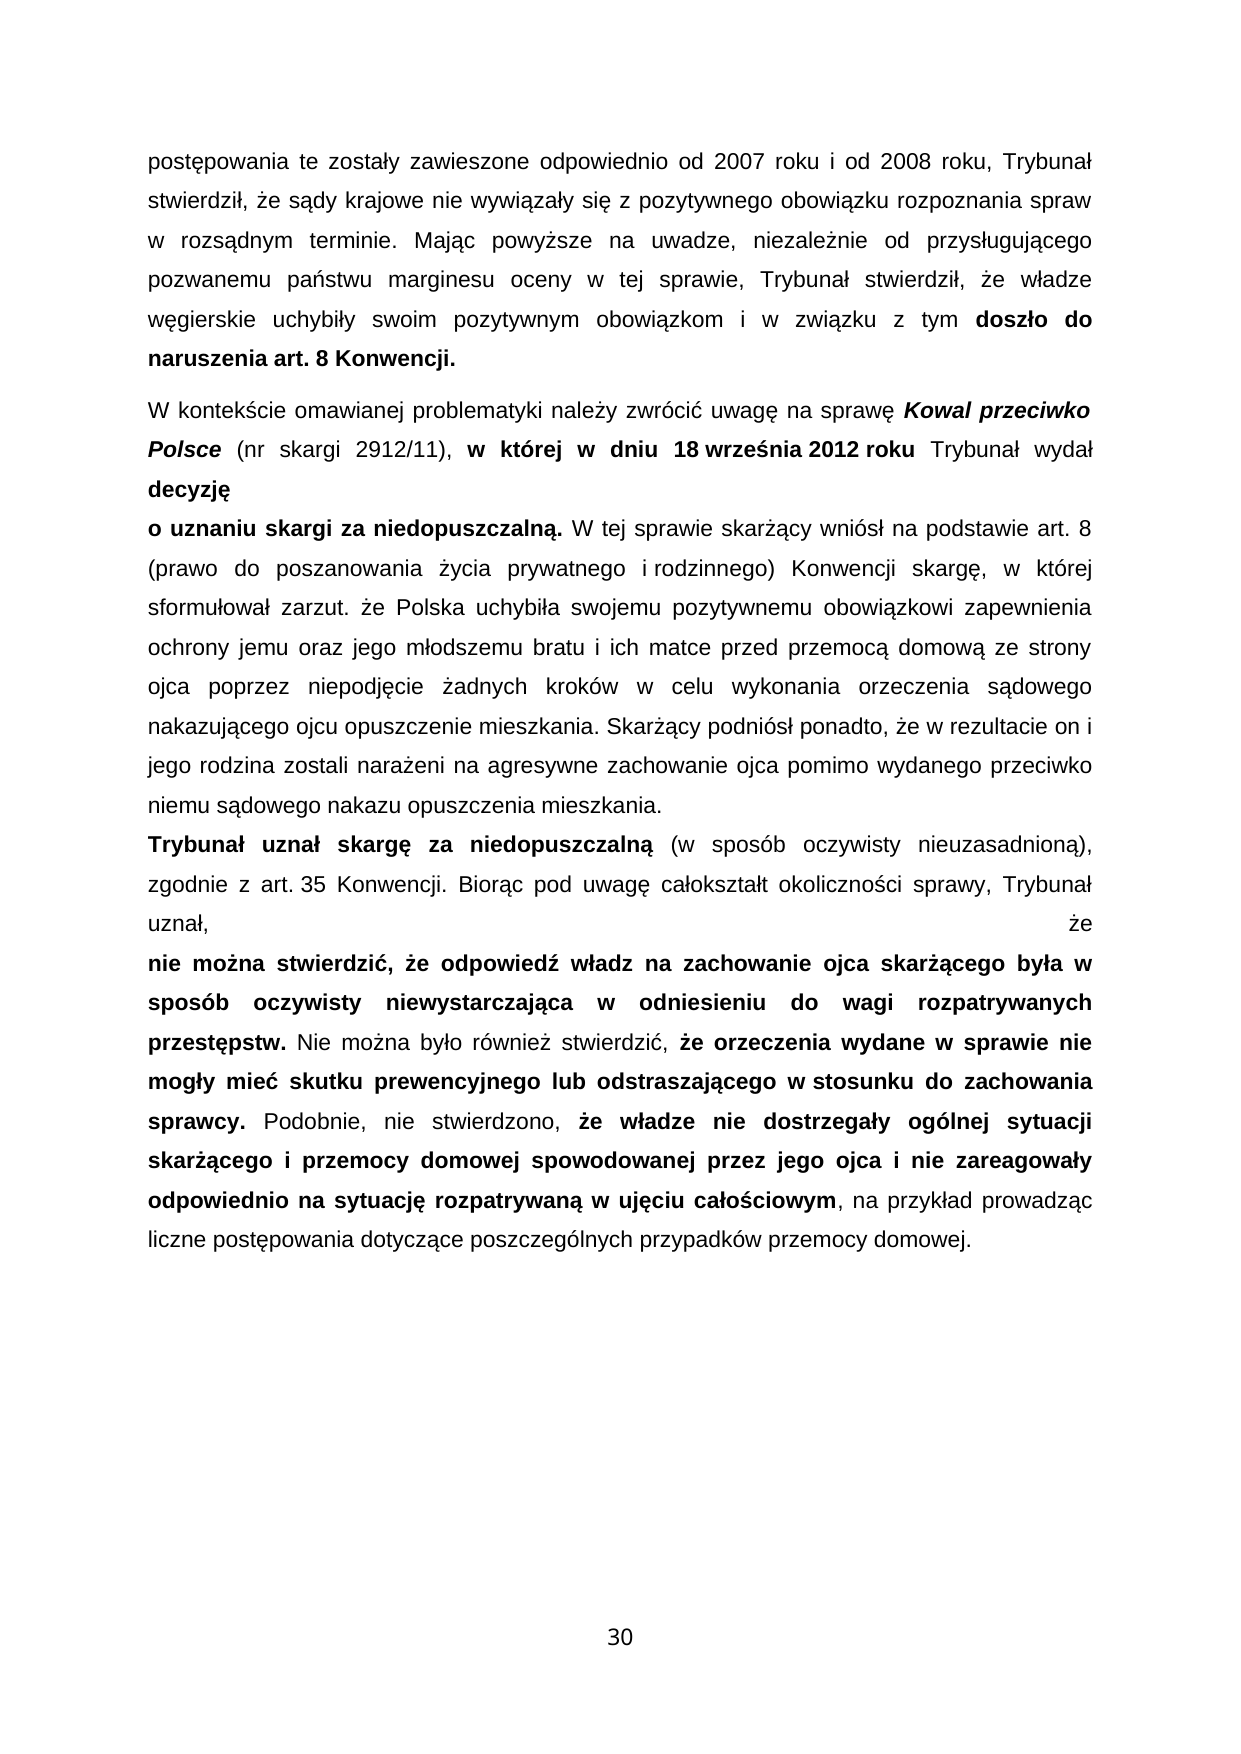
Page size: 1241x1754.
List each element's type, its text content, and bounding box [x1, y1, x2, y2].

subtitle W kontekście omawianej problematyki należy zwrócić uwagę na sprawę Kowal przeciwko Polsce (nr skargi 2912/11), w której w dniu 18 września 2012 roku Trybunał wydał decyzję o uznaniu skargi za niedopuszczalną. W tej sprawie skarżący wniósł na podstawie art. 8 (prawo do poszanowania życia prywatnego i rodzinnego) Konwencji skargę, w której sformułował zarzut. że Polska uchybiła swojemu pozytywnemu obowiązkowi zapewnienia ochrony jemu oraz jego młodszemu bratu i ich matce przed przemocą domową ze strony ojca poprzez niepodjęcie żadnych kroków w celu wykonania orzeczenia sądowego nakazującego ojcu opuszczenie mieszkania. Skarżący podniósł ponadto, że w rezultacie on i jego rodzina zostali narażeni na agresywne zachowanie ojca pomimo wydanego przeciwko niemu sądowego nakazu opuszczenia mieszkania. [148, 397, 1093, 818]
subtitle Trybunał uznał skargę za niedopuszczalną (w sposób oczywisty nieuzasadnioną), zgodnie z art. 35 Konwencji. Biorąc pod uwagę całokształt okoliczności sprawy, Trybunał uznał, że nie można stwierdzić, że odpowiedź władz na zachowanie ojca skarżącego była w sposób oczywisty niewystarczająca w odniesieniu do wagi rozpatrywanych przestępstw. Nie można było również stwierdzić, że orzeczenia wydane w sprawie nie mogły mieć skutku prewencyjnego lub odstraszającego w stosunku do zachowania sprawcy. Podobnie, nie stwierdzono, że władze nie dostrzegały ogólnej sytuacji skarżącego i przemocy domowej spowodowanej przez jego ojca i nie zareagowały odpowiednio na sytuację rozpatrywaną w ujęciu całościowym, na przykład prowadząc liczne postępowania dotyczące poszczególnych przypadków przemocy domowej. [148, 831, 1093, 1252]
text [148, 148, 1093, 371]
